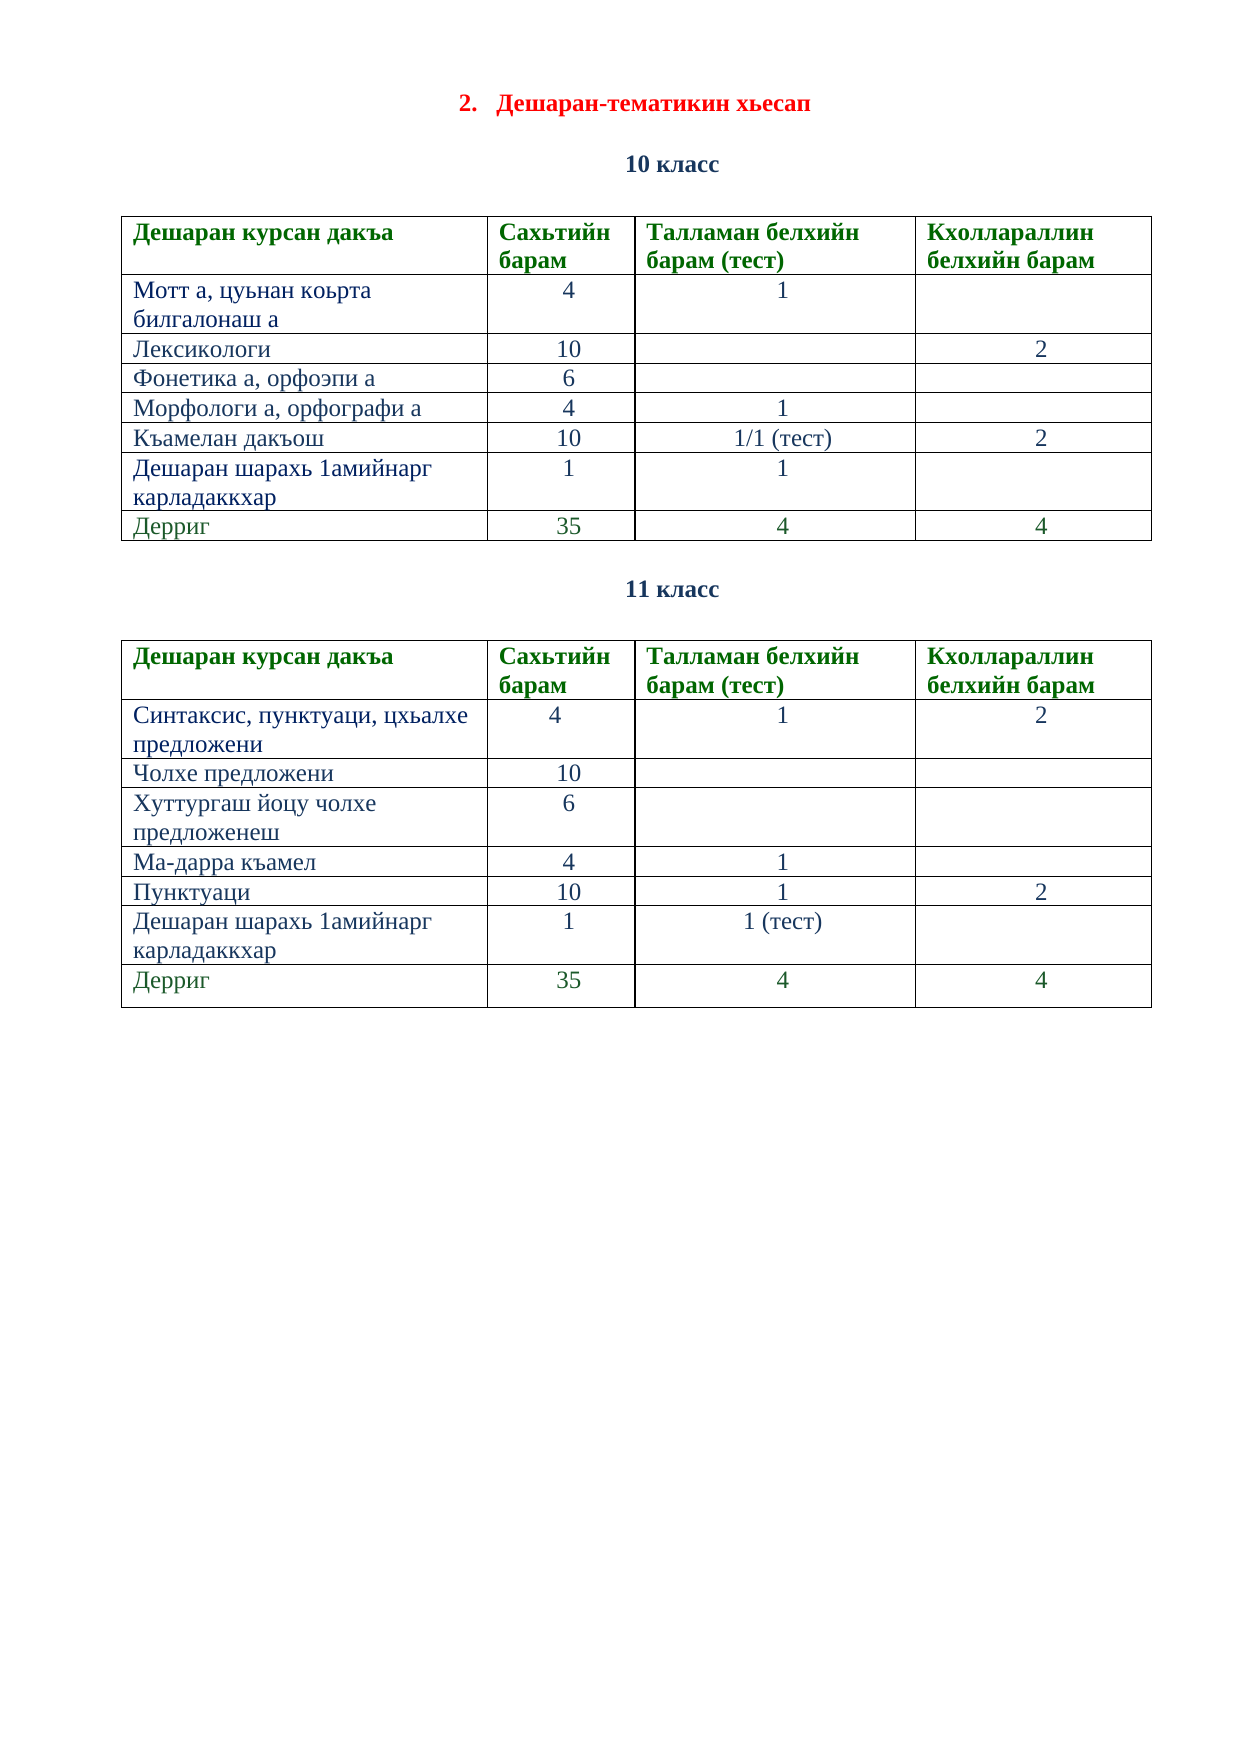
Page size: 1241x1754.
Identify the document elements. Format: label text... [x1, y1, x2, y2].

table_header Талламан белхийн барам (тест) [636, 217, 915, 274]
table_cell 1 [488, 906, 634, 964]
table_cell 10 [488, 423, 634, 452]
table_cell 1 [636, 393, 915, 422]
table_cell 4 [488, 847, 634, 876]
table_cell 2 [916, 334, 1151, 362]
table_cell Морфологи а, орфографи а [122, 393, 487, 422]
table_cell 2 [916, 877, 1151, 905]
table_cell 4 [636, 511, 915, 540]
table_cell [916, 364, 1151, 392]
table_cell 1 [636, 700, 915, 757]
table_cell Синтаксис, пунктуаци, цхьалхе предложени [122, 700, 487, 757]
table_cell 10 [488, 759, 634, 787]
table_cell Дешаран шарахь 1амийнарг карладаккхар [122, 453, 487, 510]
table_cell 4 [636, 965, 915, 1007]
table_cell 6 [488, 788, 634, 846]
table_cell Дерриг [122, 511, 487, 540]
text 11 класс [177, 574, 1166, 603]
table_cell [916, 275, 1151, 333]
table_cell 35 [488, 965, 634, 1007]
table_header Дешаран курсан дакъа [122, 641, 487, 699]
table_cell Фонетика а, орфоэпи а [122, 364, 487, 392]
table_cell [636, 788, 915, 846]
table_cell [916, 906, 1151, 964]
table_header Сахьтийн барам [488, 217, 634, 274]
table_cell 1 [636, 847, 915, 876]
table_cell Дешаран шарахь 1амийнарг карладаккхар [122, 906, 487, 964]
table_header Сахьтийн барам [488, 641, 634, 699]
table_cell Чолхе предложени [122, 759, 487, 787]
table_cell Дерриг [122, 965, 487, 1007]
table_cell 1 (тест) [636, 906, 915, 964]
table_header Кхоллараллин белхийн барам [916, 217, 1151, 274]
table_cell 4 [916, 511, 1151, 540]
table_cell [636, 334, 915, 362]
table_cell [916, 453, 1151, 510]
table_cell 1 [636, 453, 915, 510]
table_cell 6 [488, 364, 634, 392]
table_cell Лексикологи [122, 334, 487, 362]
table_header Дешаран курсан дакъа [122, 217, 487, 274]
table_cell [916, 788, 1151, 846]
table_cell 4 [916, 965, 1151, 1007]
table_cell [636, 364, 915, 392]
table_cell Ма-дарра къамел [122, 847, 487, 876]
table_cell 4 [488, 393, 634, 422]
table_cell 4 [488, 275, 634, 333]
table_cell Мотт а, цуьнан коьрта билгалонаш а [122, 275, 487, 333]
table_header Талламан белхийн барам (тест) [636, 641, 915, 699]
table_cell [636, 759, 915, 787]
table_cell 10 [488, 334, 634, 362]
table_cell 2 [916, 423, 1151, 452]
text 10 класс [133, 149, 1166, 178]
table_cell 1 [488, 453, 634, 510]
table_cell 1/1 (тест) [636, 423, 915, 452]
table_cell [916, 759, 1151, 787]
table_cell 1 [636, 275, 915, 333]
table_cell Хуттургаш йоцу чолхе предложенеш [122, 788, 487, 846]
table_cell [916, 393, 1151, 422]
table_cell 2 [916, 700, 1151, 757]
table_cell 4 [488, 700, 634, 757]
table_cell 1 [636, 877, 915, 905]
table_header Кхоллараллин белхийн барам [916, 641, 1151, 699]
table_cell Къамелан дакъош [122, 423, 487, 452]
table_cell Пунктуаци [122, 877, 487, 905]
table_cell 35 [488, 511, 634, 540]
table_cell [916, 847, 1151, 876]
list Дешаран-тематикин хьесап [118, 88, 1152, 117]
table_cell 10 [488, 877, 634, 905]
